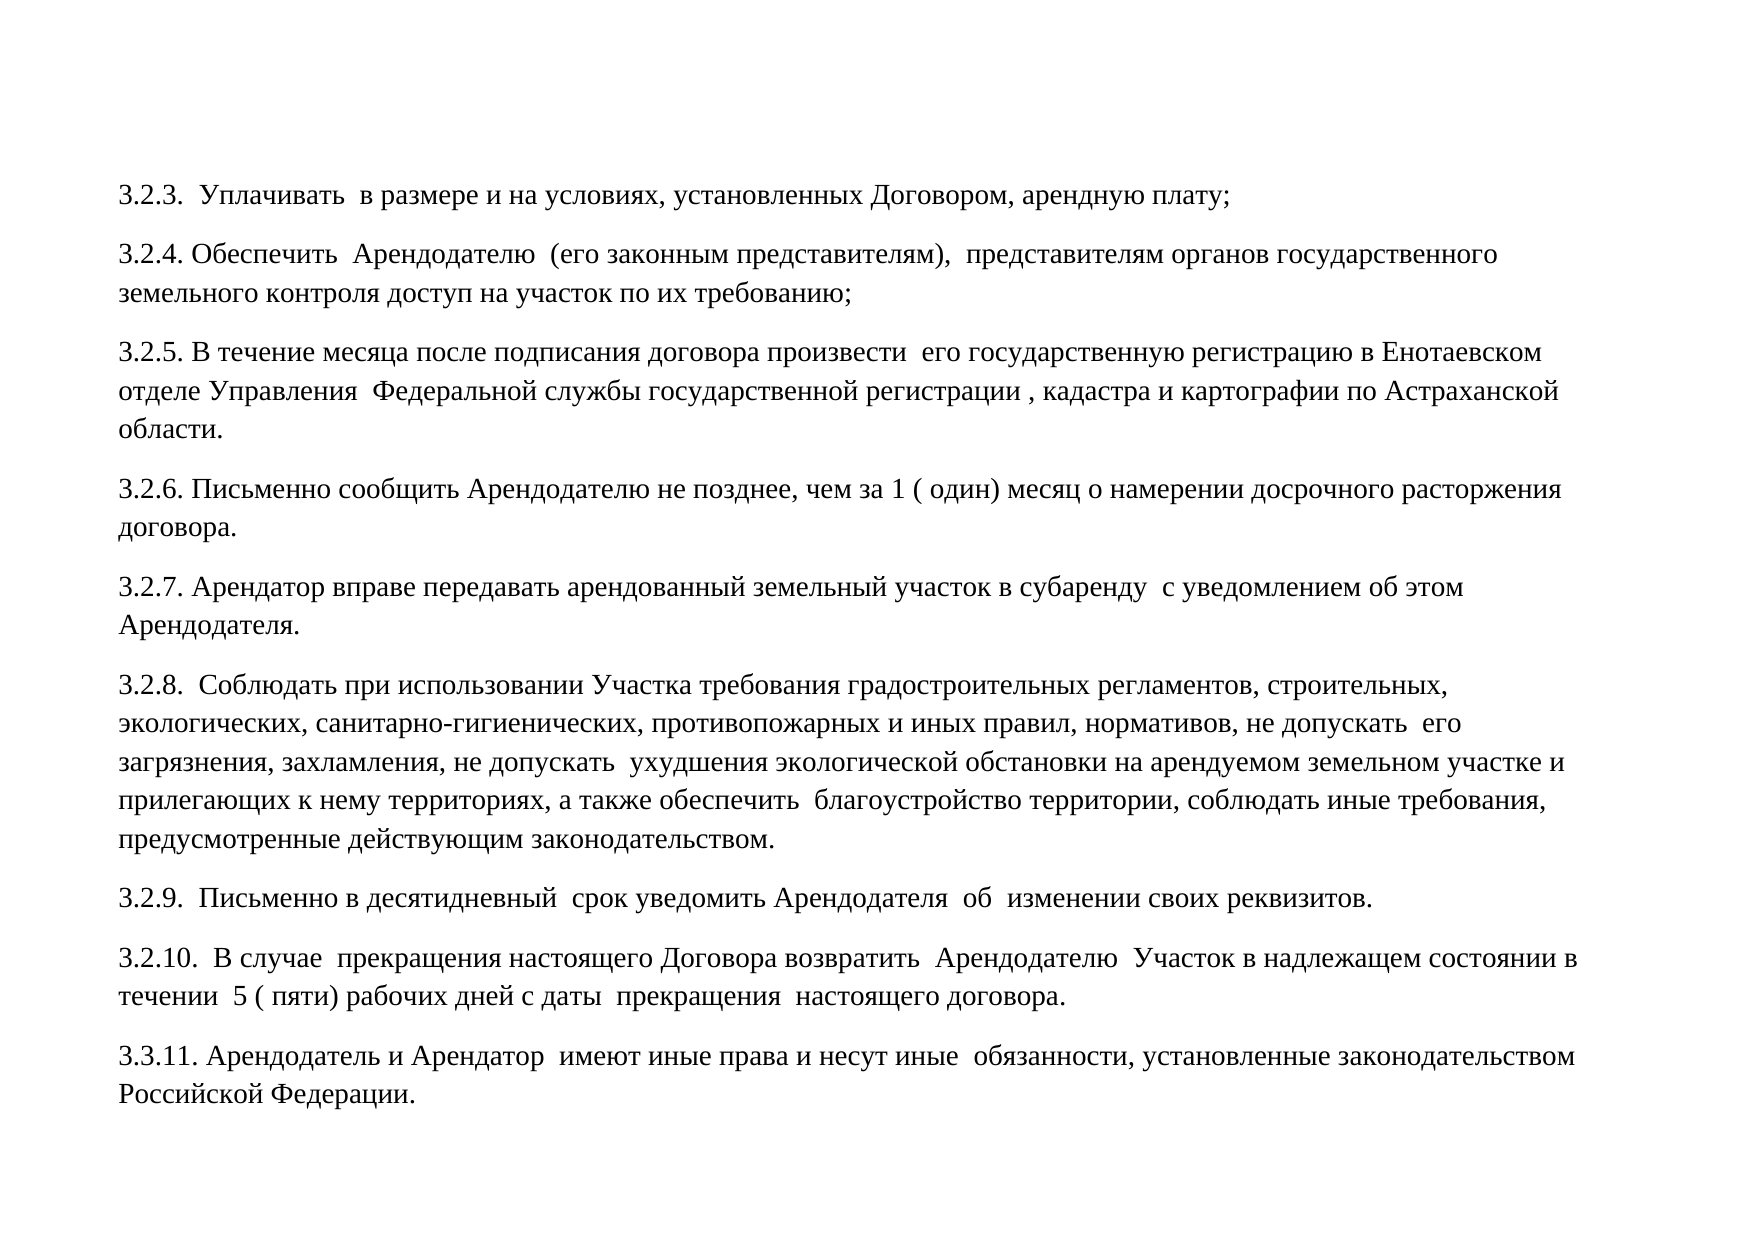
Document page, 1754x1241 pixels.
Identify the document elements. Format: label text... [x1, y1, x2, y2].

text 3.2.7. Арендатор вправе передавать арендованный земельный участок в субаренду с уведомлением об этом Арендодателя. [118, 569, 1609, 641]
text 3.3.11. Арендодатель и Арендатор имеют иные права и несут иные обязанности, установленные законодательством Российской Федерации. [118, 1038, 1609, 1110]
text 3.2.8. Соблюдать при использовании Участка требования градостроительных регламентов, строительных, экологических, санитарно-гигиенических, противопожарных и иных правил, нормативов, не допускать его загрязнения, захламления, не допускать ухудшения экологической обстановки на арендуемом земельном участке и прилегающих к нему территориях, а также обеспечить благоустройство территории, соблюдать иные требования, предусмотренные действующим законодательством. [118, 667, 1609, 854]
text 3.2.10. В случае прекращения настоящего Договора возвратить Арендодателю Участок в надлежащем состоянии в течении 5 ( пяти) рабочих дней с даты прекращения настоящего договора. [118, 940, 1609, 1012]
text 3.2.3. Уплачивать в размере и на условиях, установленных Договором, арендную плату; [118, 177, 1609, 211]
text 3.2.9. Письменно в десятидневный срок уведомить Арендодателя об изменении своих реквизитов. [118, 880, 1609, 914]
text 3.2.5. В течение месяца после подписания договора произвести его государственную регистрацию в Енотаевском отделе Управления Федеральной службы государственной регистрации , кадастра и картографии по Астраханской области. [118, 334, 1609, 445]
text 3.2.4. Обеспечить Арендодателю (его законным представителям), представителям органов государственного земельного контроля доступ на участок по их требованию; [118, 237, 1609, 309]
text 3.2.6. Письменно сообщить Арендодателю не позднее, чем за 1 ( один) месяц о намерении досрочного расторжения договора. [118, 471, 1609, 543]
